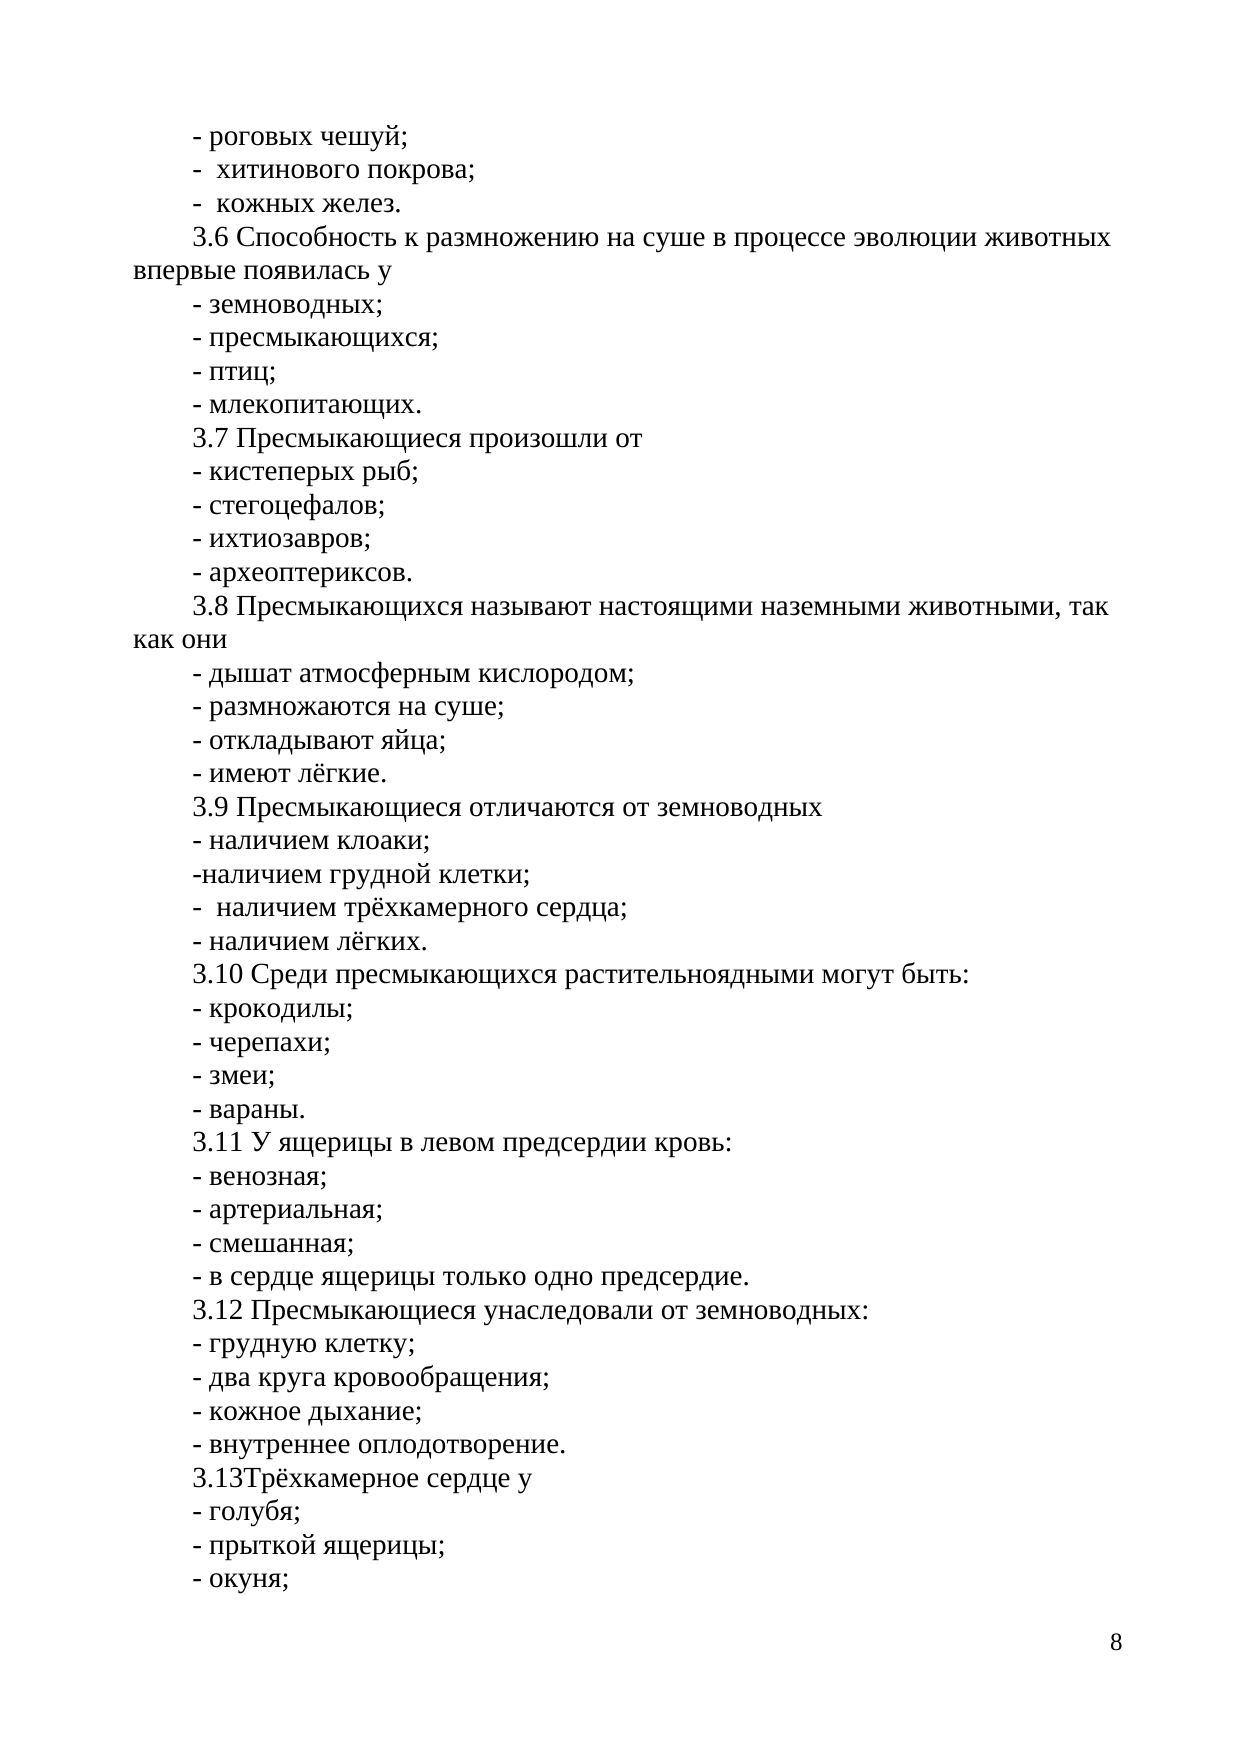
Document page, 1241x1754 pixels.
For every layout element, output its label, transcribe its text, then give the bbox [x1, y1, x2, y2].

text - кожных желез. [133, 185, 1122, 219]
text 3.9 Пресмыкающиеся отличаются от земноводных [133, 789, 1122, 822]
text - стегоцефалов; [133, 487, 1122, 521]
text - земноводных; [133, 286, 1122, 319]
text - имеют лёгкие. [133, 755, 1122, 789]
text 3.11 У ящерицы в левом предсердии кровь: [133, 1124, 1122, 1158]
text - прыткой ящерицы; [133, 1527, 1122, 1560]
text - черепахи; [133, 1024, 1122, 1057]
text 3.13Трёхкамерное сердце у [133, 1460, 1122, 1493]
text - хитинового покрова; [133, 152, 1122, 185]
text 3.6 Способность к размножению на суше в процессе эволюции животных впервые появилась у [133, 219, 1122, 286]
text 3.12 Пресмыкающиеся унаследовали от земноводных: [133, 1292, 1122, 1326]
text - крокодилы; [133, 990, 1122, 1024]
text - грудную клетку; [133, 1326, 1122, 1359]
text - венозная; [133, 1158, 1122, 1191]
text - размножаются на суше; [133, 688, 1122, 722]
text - откладывают яйца; [133, 722, 1122, 755]
text - два круга кровообращения; [133, 1359, 1122, 1393]
text - окуня; [133, 1560, 1122, 1594]
text - птиц; [133, 353, 1122, 386]
text - наличием трёхкамерного сердца; [133, 889, 1122, 923]
text - пресмыкающихся; [133, 319, 1122, 353]
text -наличием грудной клетки; [133, 856, 1122, 889]
text 3.10 Среди пресмыкающихся растительноядными могут быть: [133, 957, 1122, 990]
text - голубя; [133, 1493, 1122, 1527]
text - в сердце ящерицы только одно предсердие. [133, 1258, 1122, 1292]
text - артериальная; [133, 1191, 1122, 1225]
text - млекопитающих. [133, 386, 1122, 420]
text - внутреннее оплодотворение. [133, 1426, 1122, 1460]
text - змеи; [133, 1057, 1122, 1091]
text 3.7 Пресмыкающиеся произошли от [133, 420, 1122, 453]
text - наличием лёгких. [133, 923, 1122, 957]
text 3.8 Пресмыкающихся называют настоящими наземными животными, так как они [133, 588, 1122, 655]
text - смешанная; [133, 1225, 1122, 1258]
text - дышат атмосферным кислородом; [133, 655, 1122, 688]
text - роговых чешуй; [133, 118, 1122, 152]
text - кистеперых рыб; [133, 453, 1122, 487]
text - ихтиозавров; [133, 521, 1122, 554]
text - наличием клоаки; [133, 822, 1122, 856]
text - вараны. [133, 1091, 1122, 1124]
text - археоптериксов. [133, 554, 1122, 588]
text - кожное дыхание; [133, 1393, 1122, 1426]
